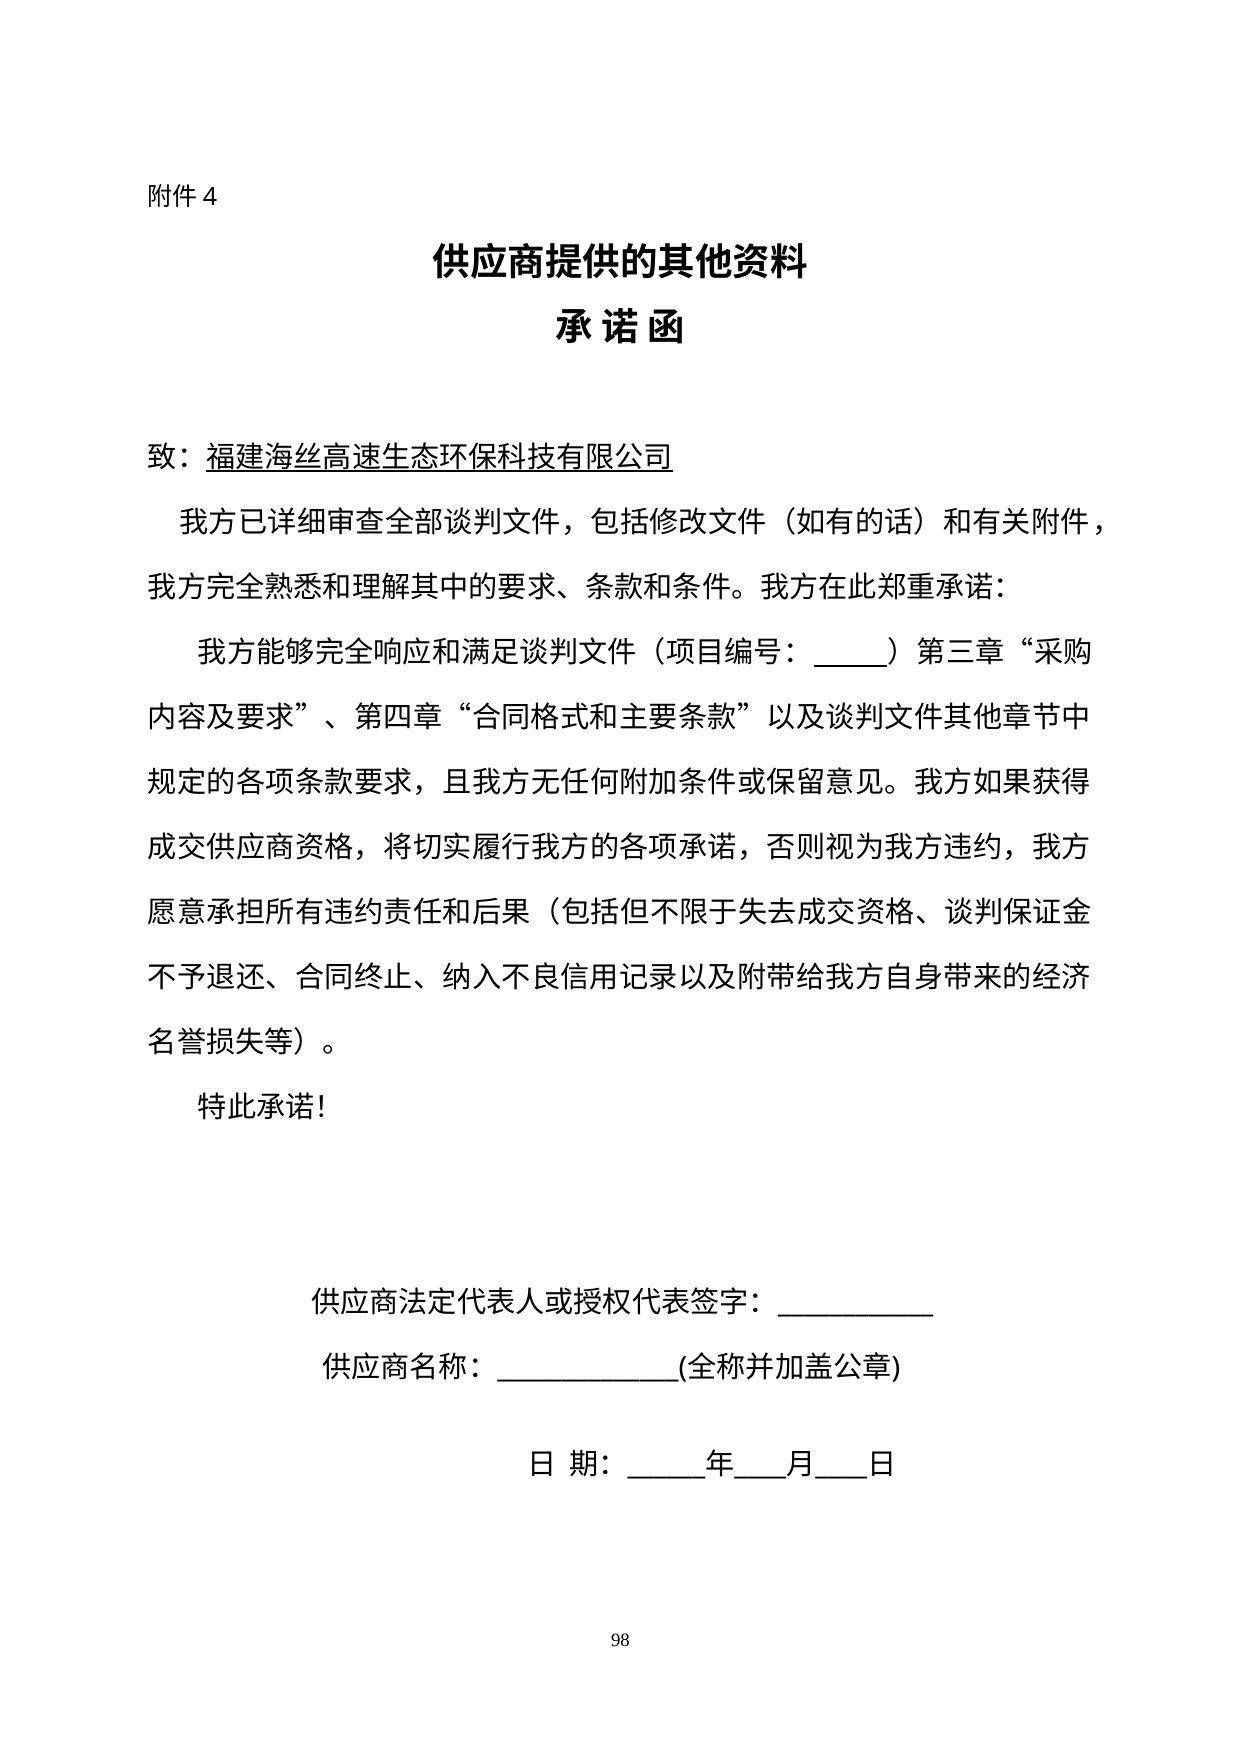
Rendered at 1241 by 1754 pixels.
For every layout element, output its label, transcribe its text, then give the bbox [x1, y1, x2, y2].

text 我方已详细审查全部谈判文件，包括修改文件（如有的话）和有关附件，我方完全熟悉和理解其中的要求、条款和条件。我方在此郑重承诺： [148, 487, 1093, 617]
text 供应商名称：______________(全称并加盖公章) [148, 1332, 1093, 1397]
text 附件4 [148, 162, 1093, 227]
text 我方能够完全响应和满足谈判文件（项目编号： ）第三章“采购内容及要求”、第四章“合同格式和主要条款”以及谈判文件其他章节中规定的各项条款要求，且我方无任何附加条件或保留意见。我方如果获得成交供应商资格，将切实履行我方的各项承诺，否则视为我方违约，我方愿意承担所有违约责任和后果（包括但不限于失去成交资格、谈判保证金不予退还、合同终止、纳入不良信用记录以及附带给我方自身带来的经济名誉损失等）。 [148, 617, 1093, 1072]
text 供应商法定代表人或授权代表签字：____________ [148, 1267, 1093, 1332]
text 特此承诺！ [148, 1072, 1093, 1137]
text 致：福建海丝高速生态环保科技有限公司 [148, 422, 1093, 487]
text 日 期：______年____月____日 [148, 1429, 1093, 1494]
text 承 诺 函 [148, 292, 1093, 357]
text 供应商提供的其他资料 [148, 227, 1093, 292]
